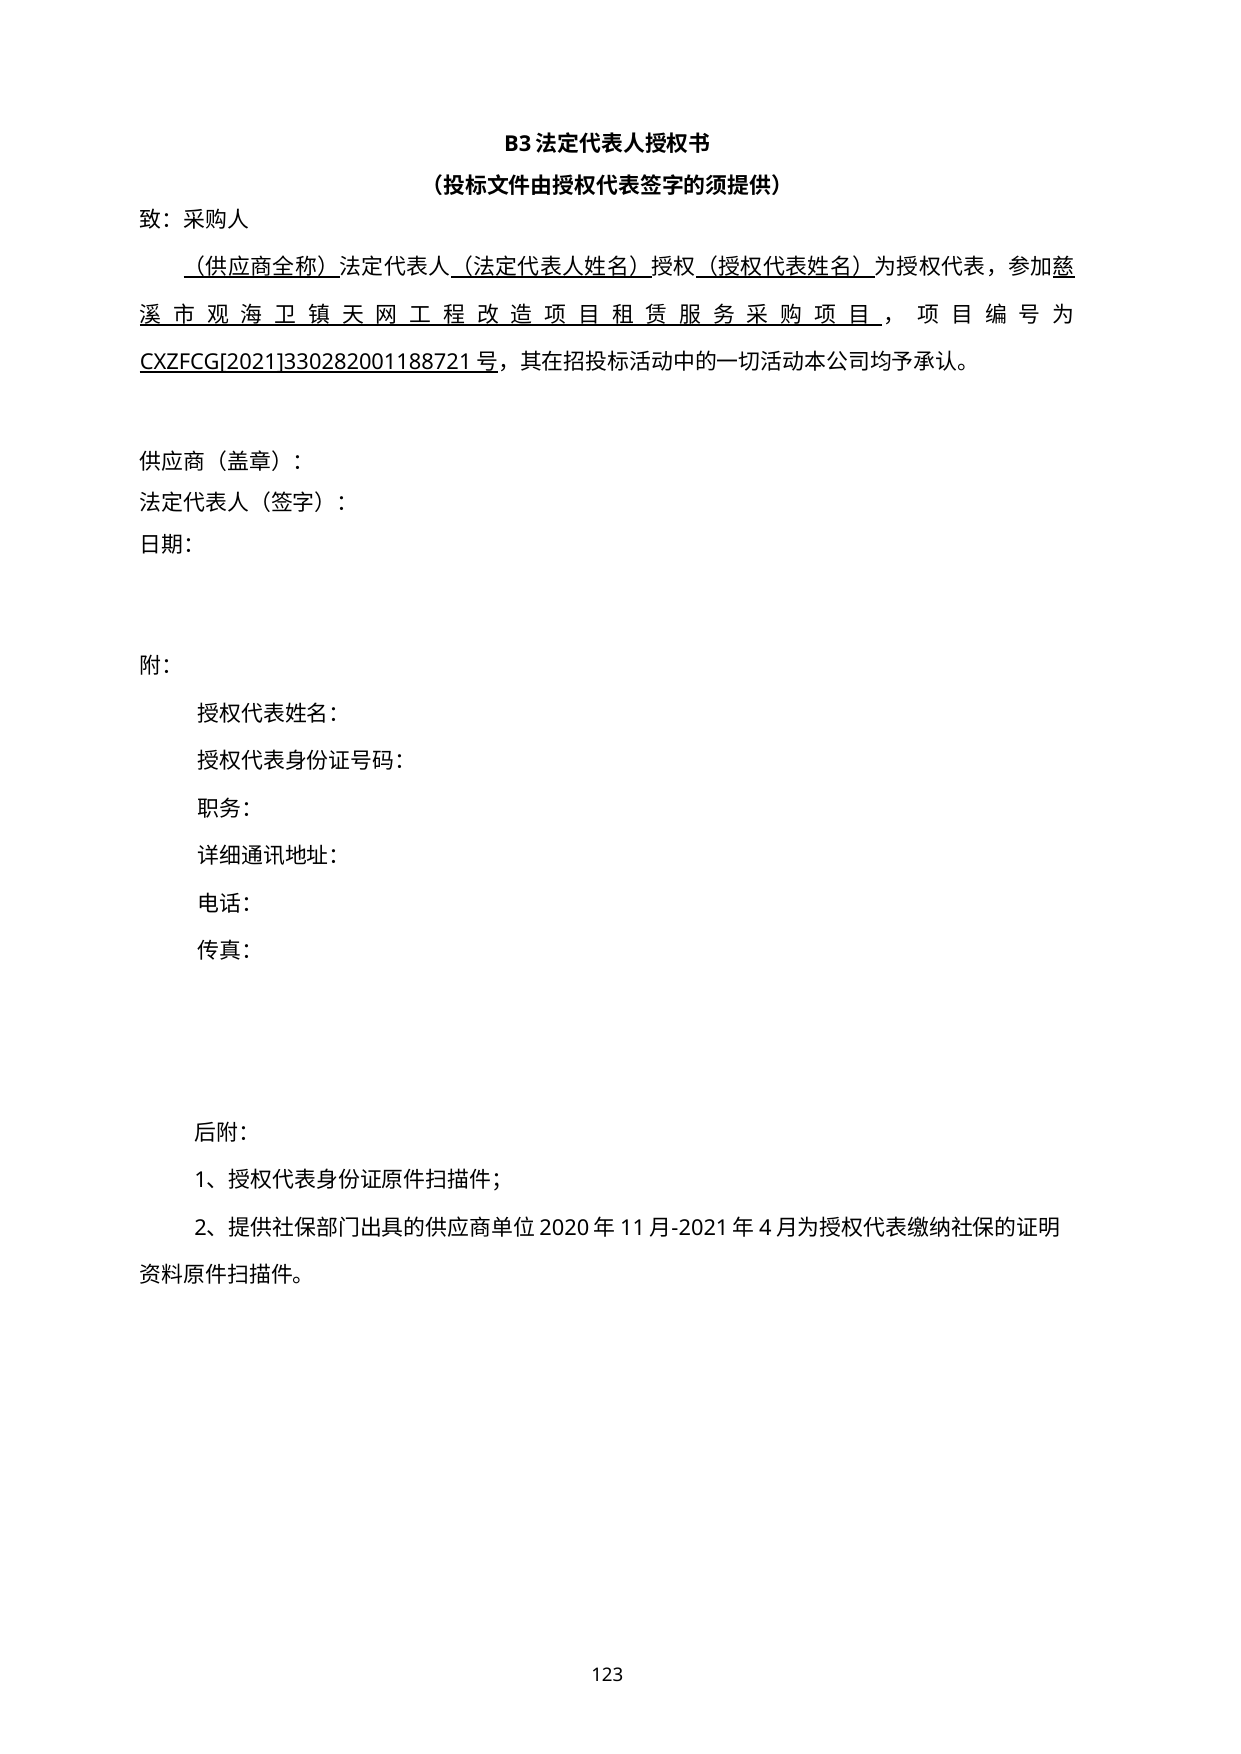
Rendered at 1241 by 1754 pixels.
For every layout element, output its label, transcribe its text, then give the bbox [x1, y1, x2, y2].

text 授权代表身份证号码： [139, 743, 1075, 775]
text 后附： [139, 1114, 1075, 1146]
text 授权代表姓名： [139, 696, 1075, 727]
text （供应商全称）法定代表人（法定代表人姓名）授权（授权代表姓名）为授权代表，参加慈溪市观海卫镇天网工程改造项目租赁服务采购项目，项目编号为 CXZFCG[2021]330282001188721号，其在招投标活动中的一切活动本公司均予承认。 [139, 249, 1075, 376]
text 附： [139, 648, 1075, 680]
text 职务： [139, 791, 1075, 822]
text 日期： [139, 517, 1075, 559]
text （投标文件由授权代表签字的须提供） [139, 160, 1075, 202]
text 法定代表人（签字）： [139, 475, 1075, 517]
text 1、授权代表身份证原件扫描件； [139, 1162, 1075, 1194]
text 传真： [139, 933, 1075, 965]
text 电话： [139, 886, 1075, 917]
text 供应商（盖章）： [139, 434, 1075, 475]
text 致：采购人 [139, 202, 1075, 233]
text 详细通讯地址： [139, 838, 1075, 870]
text 2、提供社保部门出具的供应商单位2020年11月-2021年4月为授权代表缴纳社保的证明资料原件扫描件。 [139, 1210, 1075, 1289]
text B3法定代表人授权书 [139, 118, 1075, 160]
